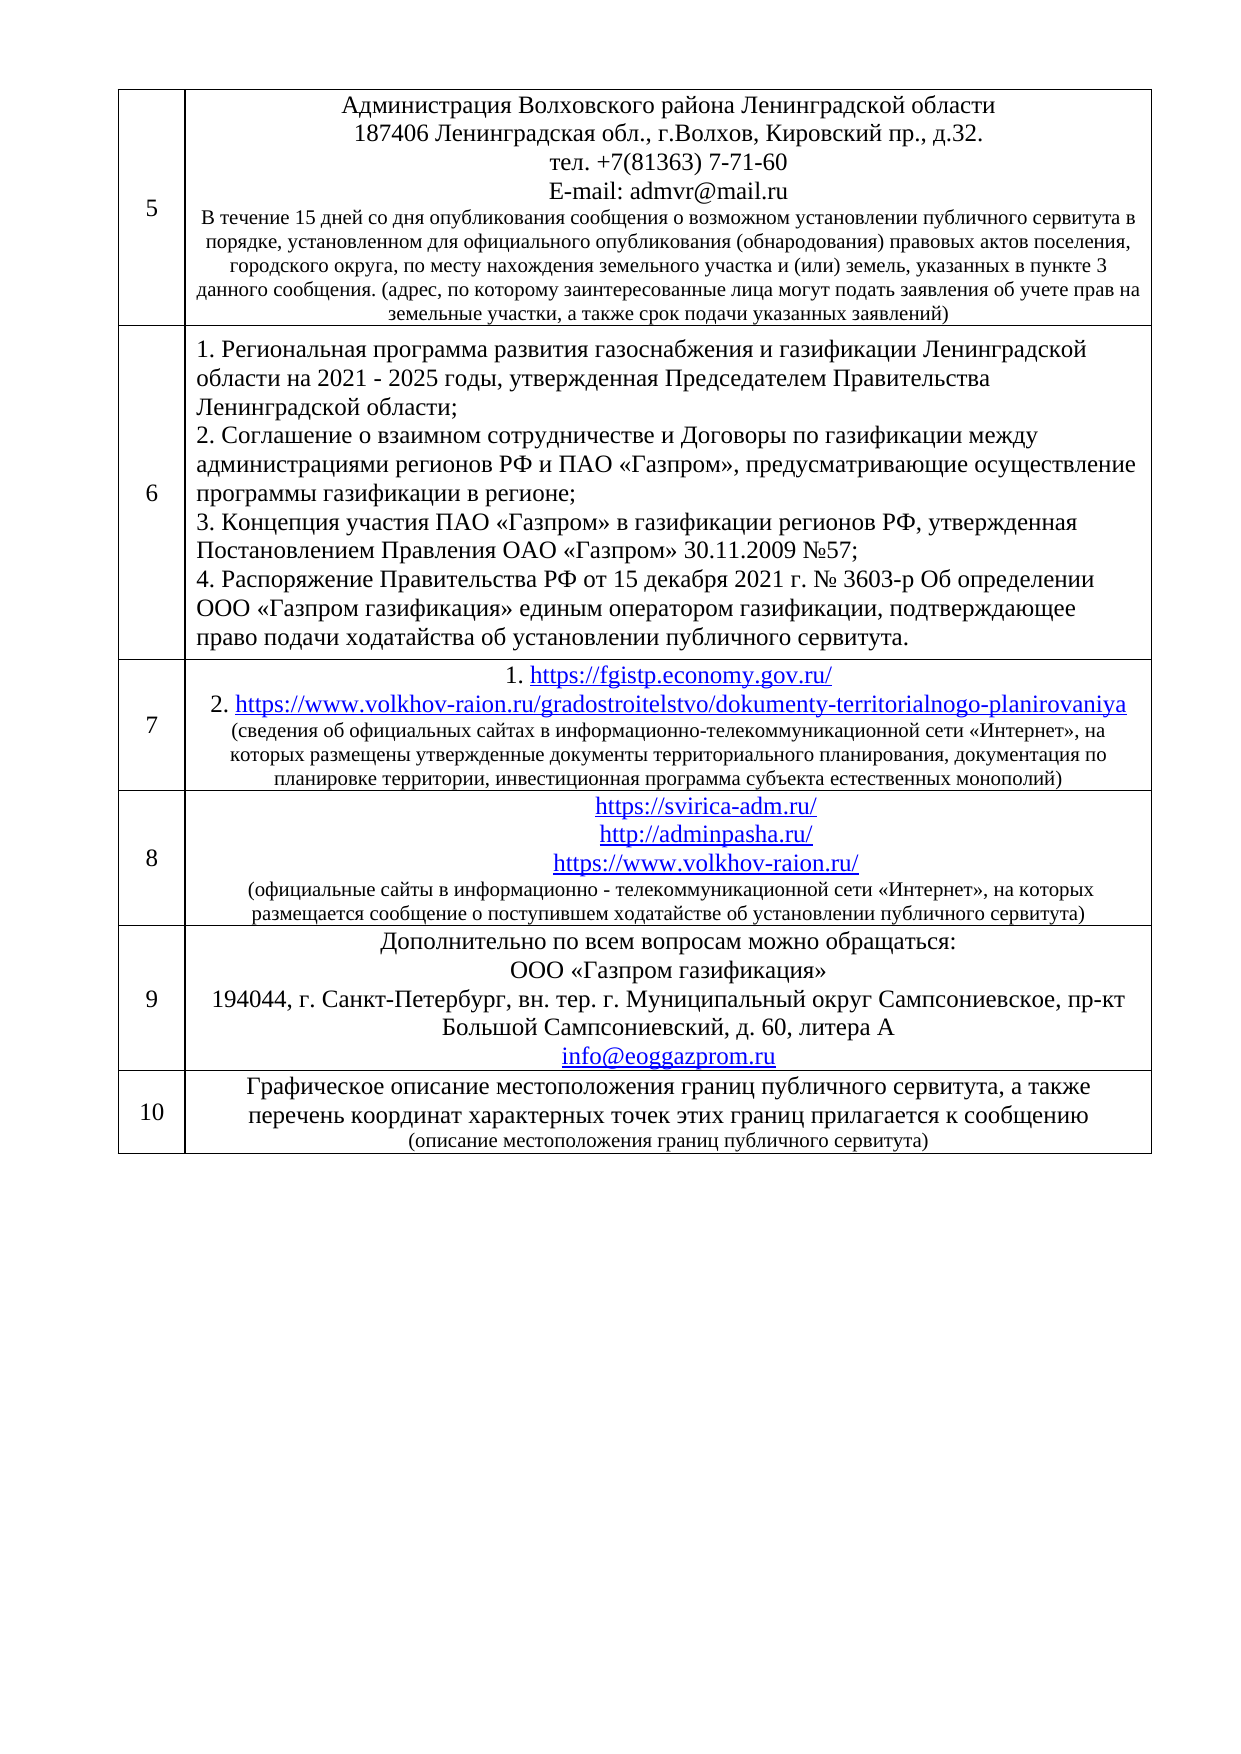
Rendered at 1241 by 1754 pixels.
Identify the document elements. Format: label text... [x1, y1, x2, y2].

table_cell Графическое описание местоположения границ публичного сервитута, а также перечень координат характерных точек этих границ прилагается к сообщению (описание местоположения границ публичного сервитута) [186, 1071, 1151, 1152]
table_cell 1. Региональная программа развития газоснабжения и газификации Ленинградской области на 2021 - 2025 годы, утвержденная Председателем Правительства Ленинградской области; 2. Соглашение о взаимном сотрудничестве и Договоры по газификации между администрациями регионов РФ и ПАО «Газпром», предусматривающие осуществление программы газификации в регионе; 3. Концепция участия ПАО «Газпром» в газификации регионов РФ, утвержденная Постановлением Правления ОАО «Газпром» 30.11.2009 №57; 4. Распоряжение Правительства РФ от 15 декабря 2021 г. № 3603-р Об определении ООО «Газпром газификация» единым оператором газификации, подтверждающее право подачи ходатайства об установлении публичного сервитута. [186, 326, 1151, 659]
table_cell 5 [119, 90, 184, 325]
table_cell 6 [119, 326, 184, 659]
table_cell https://svirica-adm.ru/ http://adminpasha.ru/ https://www.volkhov-raion.ru/ (официальные сайты в информационно - телекоммуникационной сети «Интернет», на которых размещается сообщение о поступившем ходатайстве об установлении публичного сервитута) [186, 791, 1151, 925]
table_cell 7 [119, 660, 184, 790]
table_cell 9 [119, 926, 184, 1070]
table_cell 10 [119, 1071, 184, 1152]
table_cell Дополнительно по всем вопросам можно обращаться: ООО «Газпром газификация» 194044, г. Санкт-Петербург, вн. тер. г. Муниципальный округ Сампсониевское, пр-кт Большой Сампсониевский, д. 60, литера А info@eoggazprom.ru [186, 926, 1151, 1070]
table_cell 8 [119, 791, 184, 925]
table_cell Администрация Волховского района Ленинградской области 187406 Ленинградская обл., г.Волхов, Кировский пр., д.32. тел. +7(81363) 7-71-60 E-mail: admvr@mail.ru В течение 15 дней со дня опубликования сообщения о возможном установлении публичного сервитута в порядке, установленном для официального опубликования (обнародования) правовых актов поселения, городского округа, по месту нахождения земельного участка и (или) земель, указанных в пункте 3 данного сообщения. (адрес, по которому заинтересованные лица могут подать заявления об учете прав на земельные участки, а также срок подачи указанных заявлений) [186, 90, 1151, 325]
table_cell 1. https://fgistp.economy.gov.ru/ 2. https://www.volkhov-raion.ru/gradostroitelstvo/dokumenty-territorialnogo-planirovaniya (сведения об официальных сайтах в информационно-телекоммуникационной сети «Интернет», на которых размещены утвержденные документы территориального планирования, документация по планировке территории, инвестиционная программа субъекта естественных монополий) [186, 660, 1151, 790]
